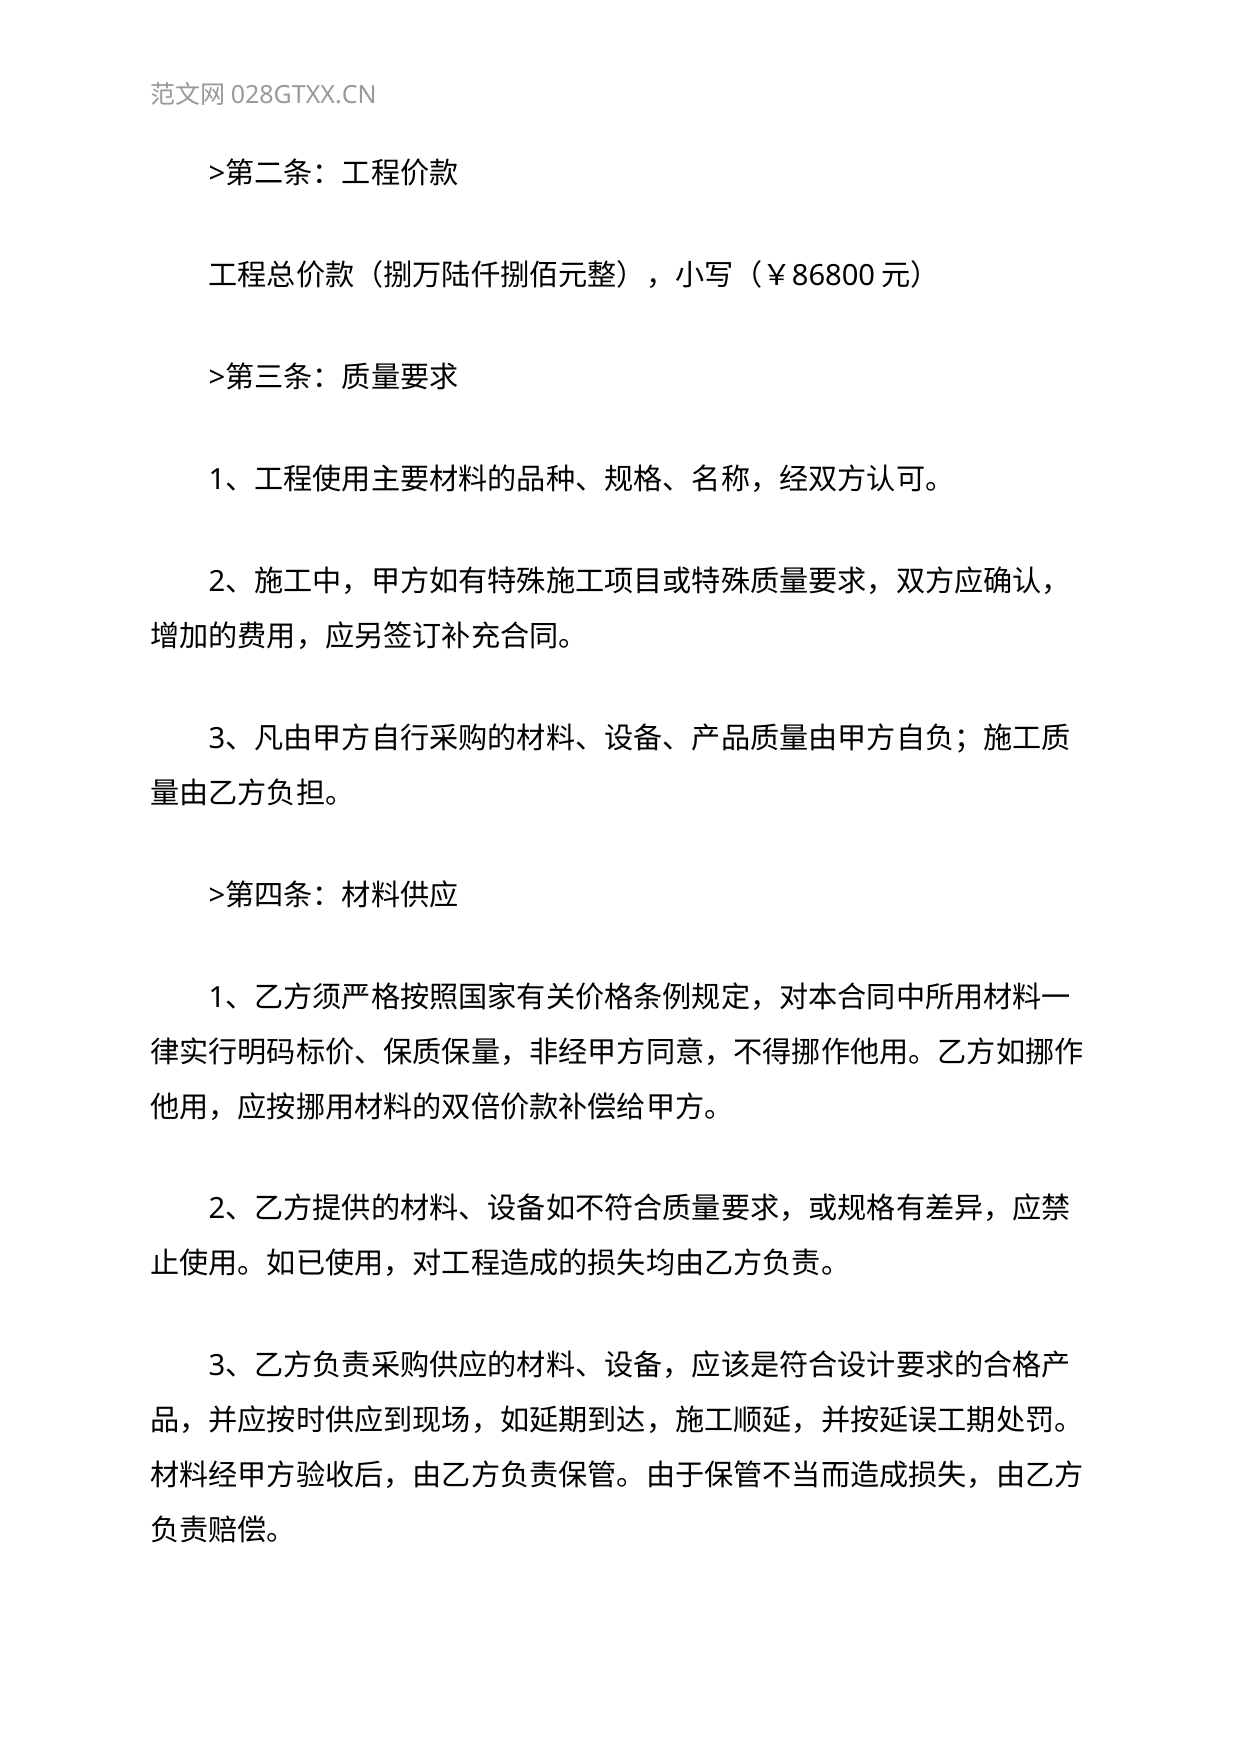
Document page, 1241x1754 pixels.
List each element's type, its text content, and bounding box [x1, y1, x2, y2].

text >第二条：工程价款 [150, 150, 1090, 192]
text 2、施工中，甲方如有特殊施工项目或特殊质量要求，双方应确认，增加的费用，应另签订补充合同。 [150, 558, 1090, 655]
text 工程总价款（捌万陆仟捌佰元整），小写（￥86800元） [150, 252, 1090, 294]
text 2、乙方提供的材料、设备如不符合质量要求，或规格有差异，应禁止使用。如已使用，对工程造成的损失均由乙方负责。 [150, 1185, 1090, 1282]
text >第四条：材料供应 [150, 871, 1090, 914]
text 1、乙方须严格按照国家有关价格条例规定，对本合同中所用材料一律实行明码标价、保质保量，非经甲方同意，不得挪作他用。乙方如挪作他用，应按挪用材料的双倍价款补偿给甲方。 [150, 973, 1090, 1126]
text >第三条：质量要求 [150, 354, 1090, 396]
text 1、工程使用主要材料的品种、规格、名称，经双方认可。 [150, 456, 1090, 498]
text 3、凡由甲方自行采购的材料、设备、产品质量由甲方自负；施工质量由乙方负担。 [150, 715, 1090, 812]
text 3、乙方负责采购供应的材料、设备，应该是符合设计要求的合格产品，并应按时供应到现场，如延期到达，施工顺延，并按延误工期处罚。材料经甲方验收后，由乙方负责保管。由于保管不当而造成损失，由乙方负责赔偿。 [150, 1342, 1090, 1549]
